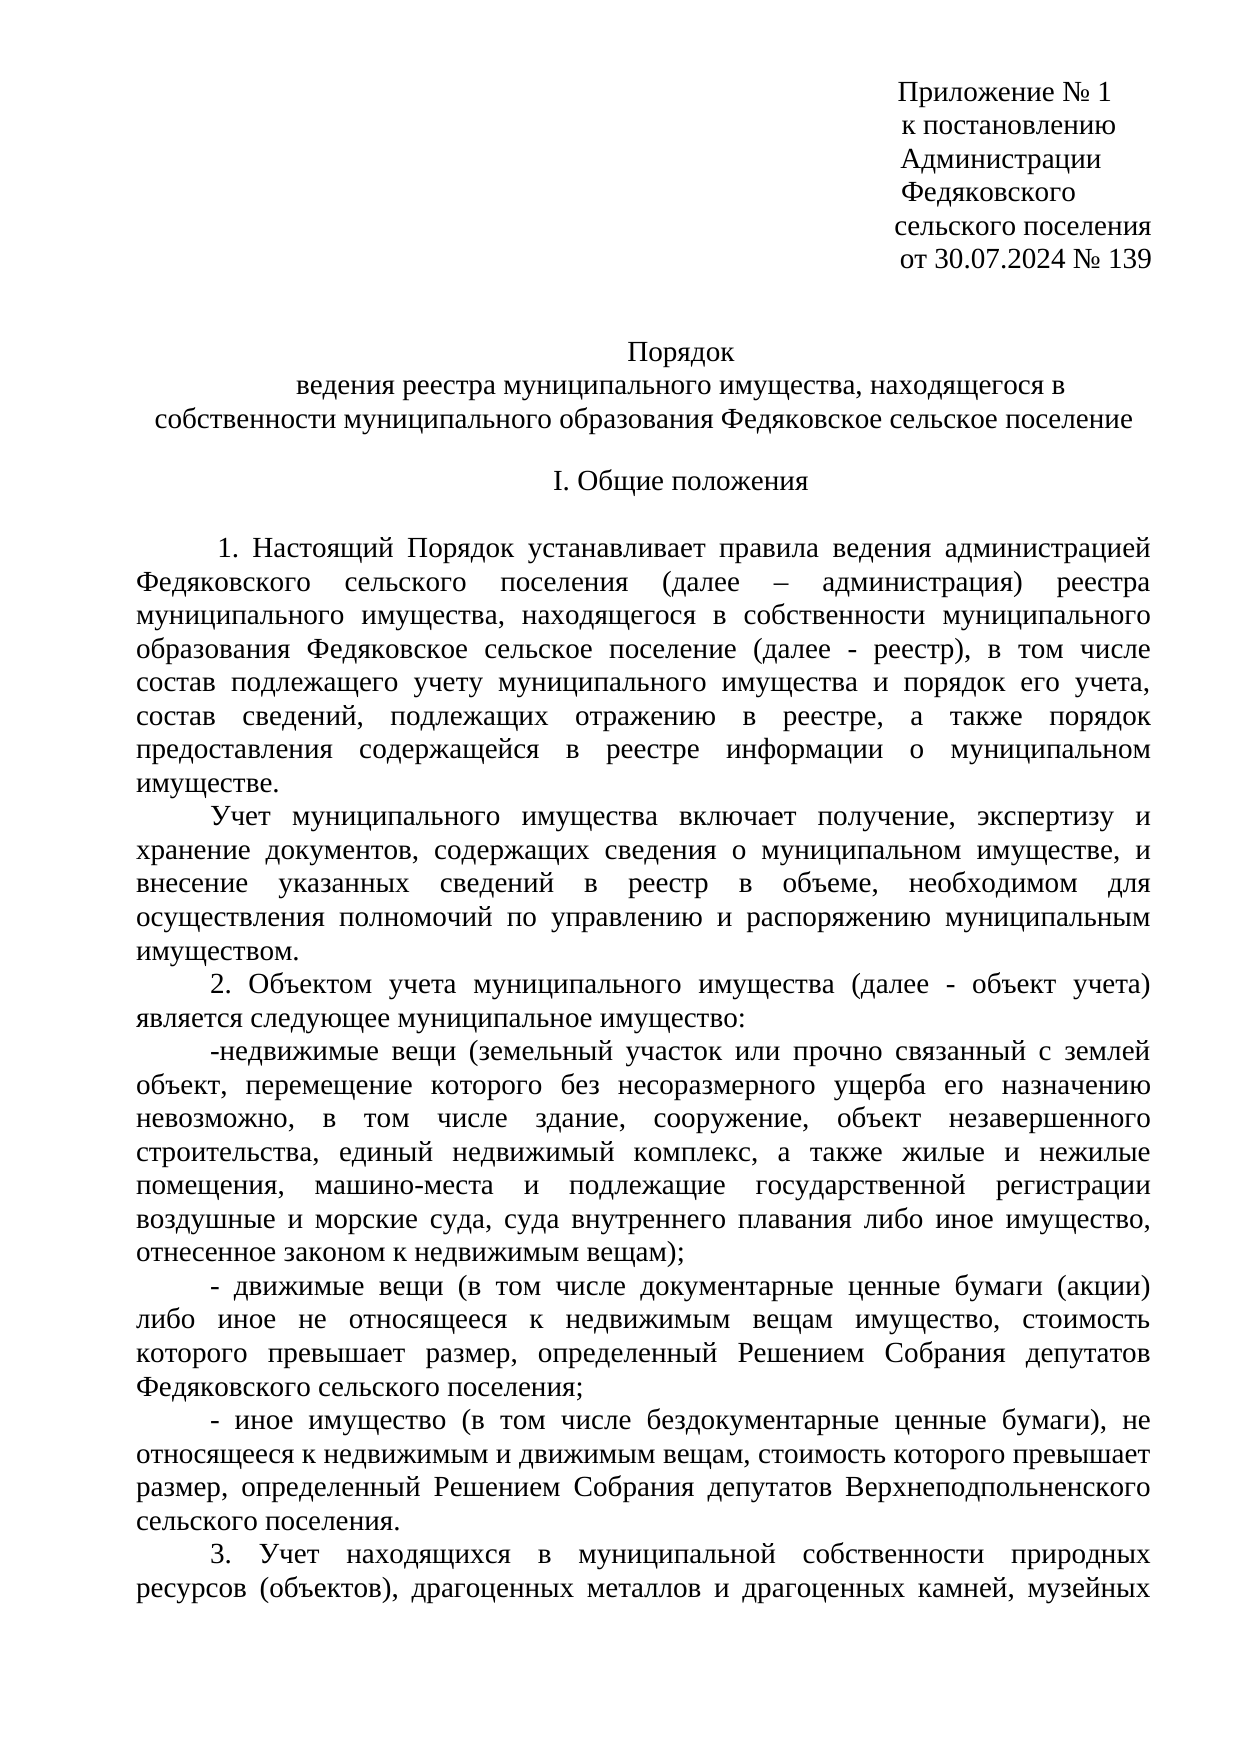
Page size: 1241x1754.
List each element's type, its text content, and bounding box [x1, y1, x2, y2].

text 2. Объектом учета муниципального имущества (далее - объект учета) является следующее муниципальное имущество: [136, 966, 1152, 1033]
text Администрации [726, 141, 1152, 174]
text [136, 1536, 1152, 1603]
text - иное имущество (в том числе бездокументарные ценные бумаги), не относящееся к недвижимым и движимым вещам, стоимость которого превышает размер, определенный Решением Собрания депутатов Верхнеподпольненского сельского поселения. [136, 1402, 1152, 1536]
text от 30.07.2024 № 139 [136, 242, 1152, 275]
text Учет муниципального имущества включает получение, экспертизу и хранение документов, содержащих сведения о муниципальном имуществе, и внесение указанных сведений в реестр в объеме, необходимом для осуществления полномочий по управлению и распоряжению муниципальным имуществом. [136, 798, 1152, 966]
text сельского поселения [136, 208, 1152, 242]
text 1. Настоящий Порядок устанавливает правила ведения администрацией Федяковского сельского поселения (далее – администрация) реестра муниципального имущества, находящегося в собственности муниципального образования Федяковское сельское поселение (далее - реестр), в том числе состав подлежащего учету муниципального имущества и порядок его учета, состав сведений, подлежащих отражению в реестре, а также порядок предоставления содержащейся в реестре информации о муниципальном имуществе. [136, 530, 1152, 798]
text Приложение № 1 [136, 74, 1152, 107]
text Порядок [136, 334, 1152, 367]
text -недвижимые вещи (земельный участок или прочно связанный с землей объект, перемещение которого без несоразмерного ущерба его назначению невозможно, в том числе здание, сооружение, объект незавершенного строительства, единый недвижимый комплекс, а также жилые и нежилые помещения, машино-места и подлежащие государственной регистрации воздушные и морские суда, суда внутреннего плавания либо иное имущество, отнесенное законом к недвижимым вещам); [136, 1033, 1152, 1268]
text Федяковского [726, 174, 1152, 208]
text к постановлению [136, 107, 1152, 141]
text - движимые вещи (в том числе документарные ценные бумаги (акции) либо иное не относящееся к недвижимым вещам имущество, стоимость которого превышает размер, определенный Решением Собрания депутатов Федяковского сельского поселения; [136, 1268, 1152, 1402]
text ведения реестра муниципального имущества, находящегося в собственности муниципального образования Федяковское сельское поселение [136, 367, 1152, 463]
text I. Общие положения [136, 463, 1152, 497]
